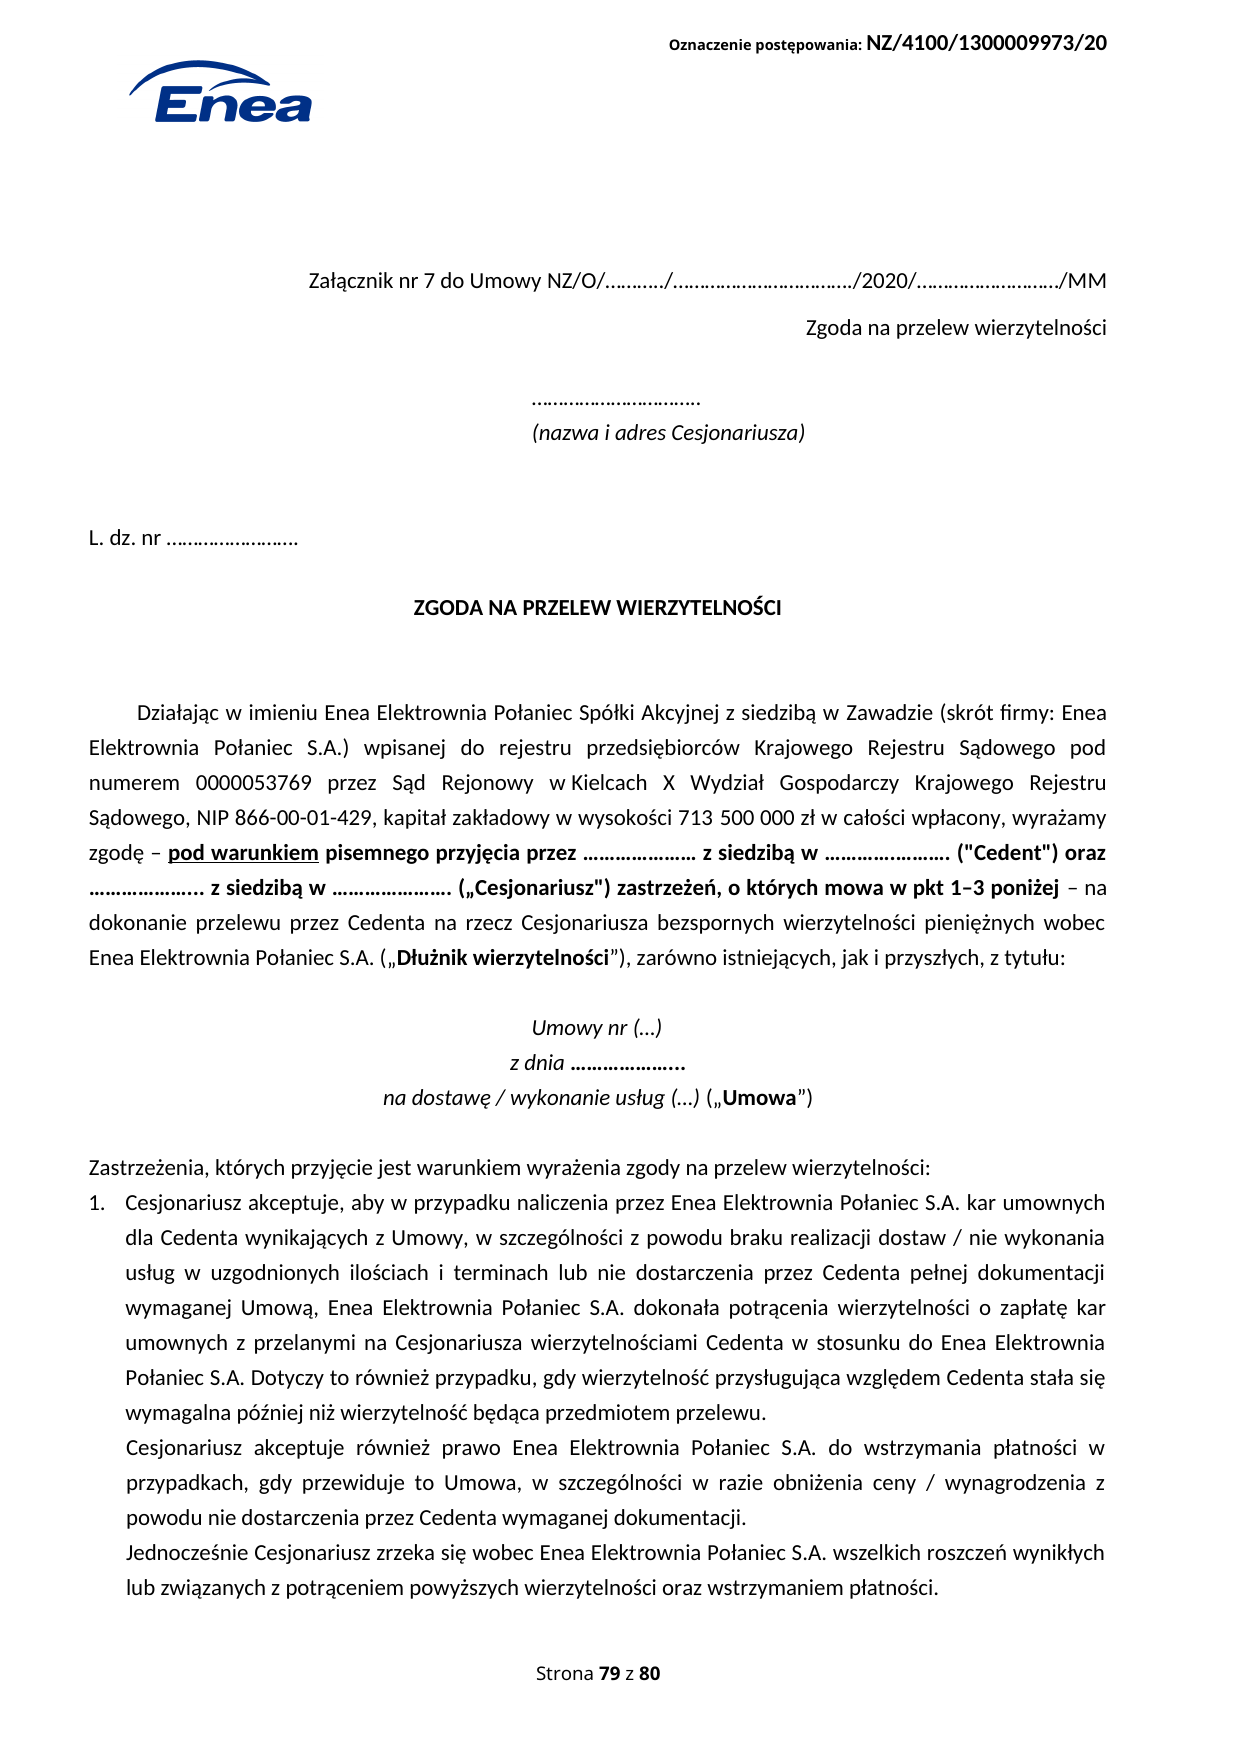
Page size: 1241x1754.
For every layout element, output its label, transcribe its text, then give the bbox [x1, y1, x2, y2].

text Zastrzeżenia, których przyjęcie jest warunkiem wyrażenia zgody na przelew wierzytelności: [89, 1153, 1107, 1181]
text ………………………….. [532, 383, 1107, 411]
text Zgoda na przelew wierzytelności [89, 313, 1107, 341]
text Cesjonariusz akceptuje również prawo Enea Elektrownia Połaniec S.A. do wstrzymania płatności w przypadkach, gdy przewiduje to Umowa, w szczególności w razie obniżenia ceny / wynagrodzenia z powodu nie dostarczenia przez Cedenta wymaganej dokumentacji. [126, 1433, 1107, 1531]
text Umowy nr (…) z dnia ………………... [89, 1013, 1107, 1076]
text Załącznik nr 7 do Umowy NZ/O/………../……………………………./2020/………………………/MM [89, 266, 1107, 294]
text L. dz. nr ……………………. [89, 523, 1107, 551]
list Cesjonariusz akceptuje, aby w przypadku naliczenia przez Enea Elektrownia Połaniec S.A. kar umownych dla Cedenta wynikających z Umowy, w szczególności z powodu braku realizacji dostaw / nie wykonania usług w uzgodnionych ilościach i terminach lub nie dostarczenia przez Cedenta pełnej dokumentacji wymaganej Umową, Enea Elektrownia Połaniec S.A. dokonała potrącenia wierzytelności o zapłatę kar umownych z przelanymi na Cesjonariusza wierzytelnościami Cedenta w stosunku do Enea Elektrownia Połaniec S.A. Dotyczy to również przypadku, gdy wierzytelność przysługująca względem Cedenta stała się wymagalna później niż wierzytelność będąca przedmiotem przelewu. [88, 1188, 1107, 1426]
text Działając w imieniu Enea Elektrownia Połaniec Spółki Akcyjnej z siedzibą w Zawadzie (skrót firmy: Enea Elektrownia Połaniec S.A.) wpisanej do rejestru przedsiębiorców Krajowego Rejestru Sądowego pod numerem 0000053769 przez Sąd Rejonowy w Kielcach X Wydział Gospodarczy Krajowego Rejestru Sądowego, NIP 866-00-01-429, kapitał zakładowy w wysokości 713 500 000 zł w całości wpłacony, wyrażamy zgodę – pod warunkiem pisemnego przyjęcia przez ………………… z siedzibą w ………….………. ("Cedent") oraz ………………... z siedzibą w …………………. („Cesjonariusz") zastrzeżeń, o których mowa w pkt 1–3 poniżej – na dokonanie przelewu przez Cedenta na rzecz Cesjonariusza bezspornych wierzytelności pieniężnych wobec Enea Elektrownia Połaniec S.A. („Dłużnik wierzytelności”), zarówno istniejących, jak i przyszłych, z tytułu: [89, 698, 1107, 971]
text ZGODA NA PRZELEW WIERZYTELNOŚCI [89, 593, 1107, 621]
text (nazwa i adres Cesjonariusza) [532, 418, 1107, 446]
picture [117, 50, 324, 124]
text Jednocześnie Cesjonariusz zrzeka się wobec Enea Elektrownia Połaniec S.A. wszelkich roszczeń wynikłych lub związanych z potrąceniem powyższych wierzytelności oraz wstrzymaniem płatności. [126, 1538, 1107, 1601]
text na dostawę / wykonanie usług (…) („Umowa”) [89, 1083, 1107, 1111]
